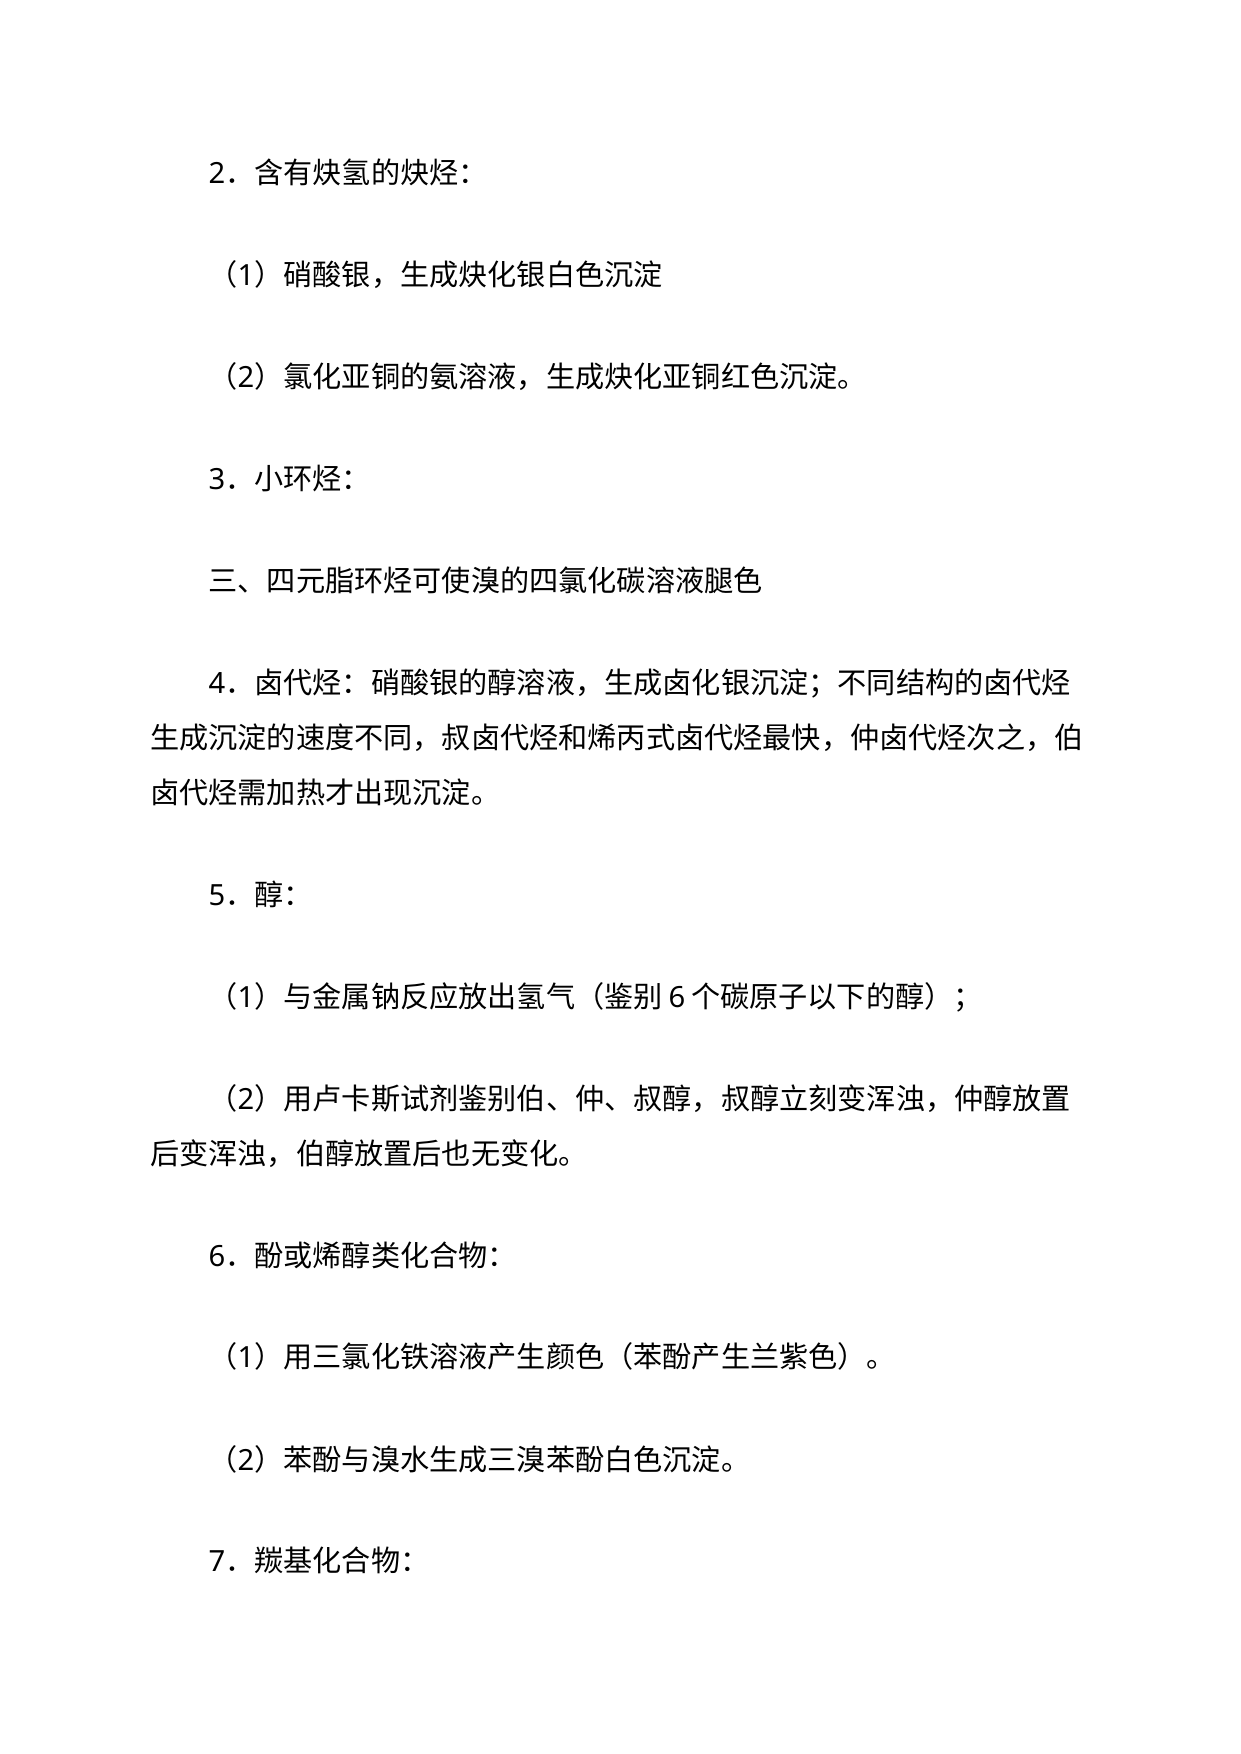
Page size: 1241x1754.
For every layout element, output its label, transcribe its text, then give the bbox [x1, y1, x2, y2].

text 4．卤代烃：硝酸银的醇溶液，生成卤化银沉淀；不同结构的卤代烃生成沉淀的速度不同，叔卤代烃和烯丙式卤代烃最快，仲卤代烃次之，伯卤代烃需加热才出现沉淀。 [150, 660, 1090, 812]
text （1）用三氯化铁溶液产生颜色（苯酚产生兰紫色）。 [150, 1334, 1090, 1376]
text 2．含有炔氢的炔烃： [150, 150, 1090, 192]
text （1）与金属钠反应放出氢气（鉴别6个碳原子以下的醇）； [150, 973, 1090, 1016]
text 6．酚或烯醇类化合物： [150, 1232, 1090, 1274]
text 3．小环烃： [150, 456, 1090, 498]
text （2）氯化亚铜的氨溶液，生成炔化亚铜红色沉淀。 [150, 354, 1090, 396]
text 5．醇： [150, 871, 1090, 914]
text （2）苯酚与溴水生成三溴苯酚白色沉淀。 [150, 1436, 1090, 1478]
text （1）硝酸银，生成炔化银白色沉淀 [150, 252, 1090, 294]
text 三、四元脂环烃可使溴的四氯化碳溶液腿色 [150, 558, 1090, 600]
text （2）用卢卡斯试剂鉴别伯、仲、叔醇，叔醇立刻变浑浊，仲醇放置后变浑浊，伯醇放置后也无变化。 [150, 1075, 1090, 1173]
text 7．羰基化合物： [150, 1538, 1090, 1580]
